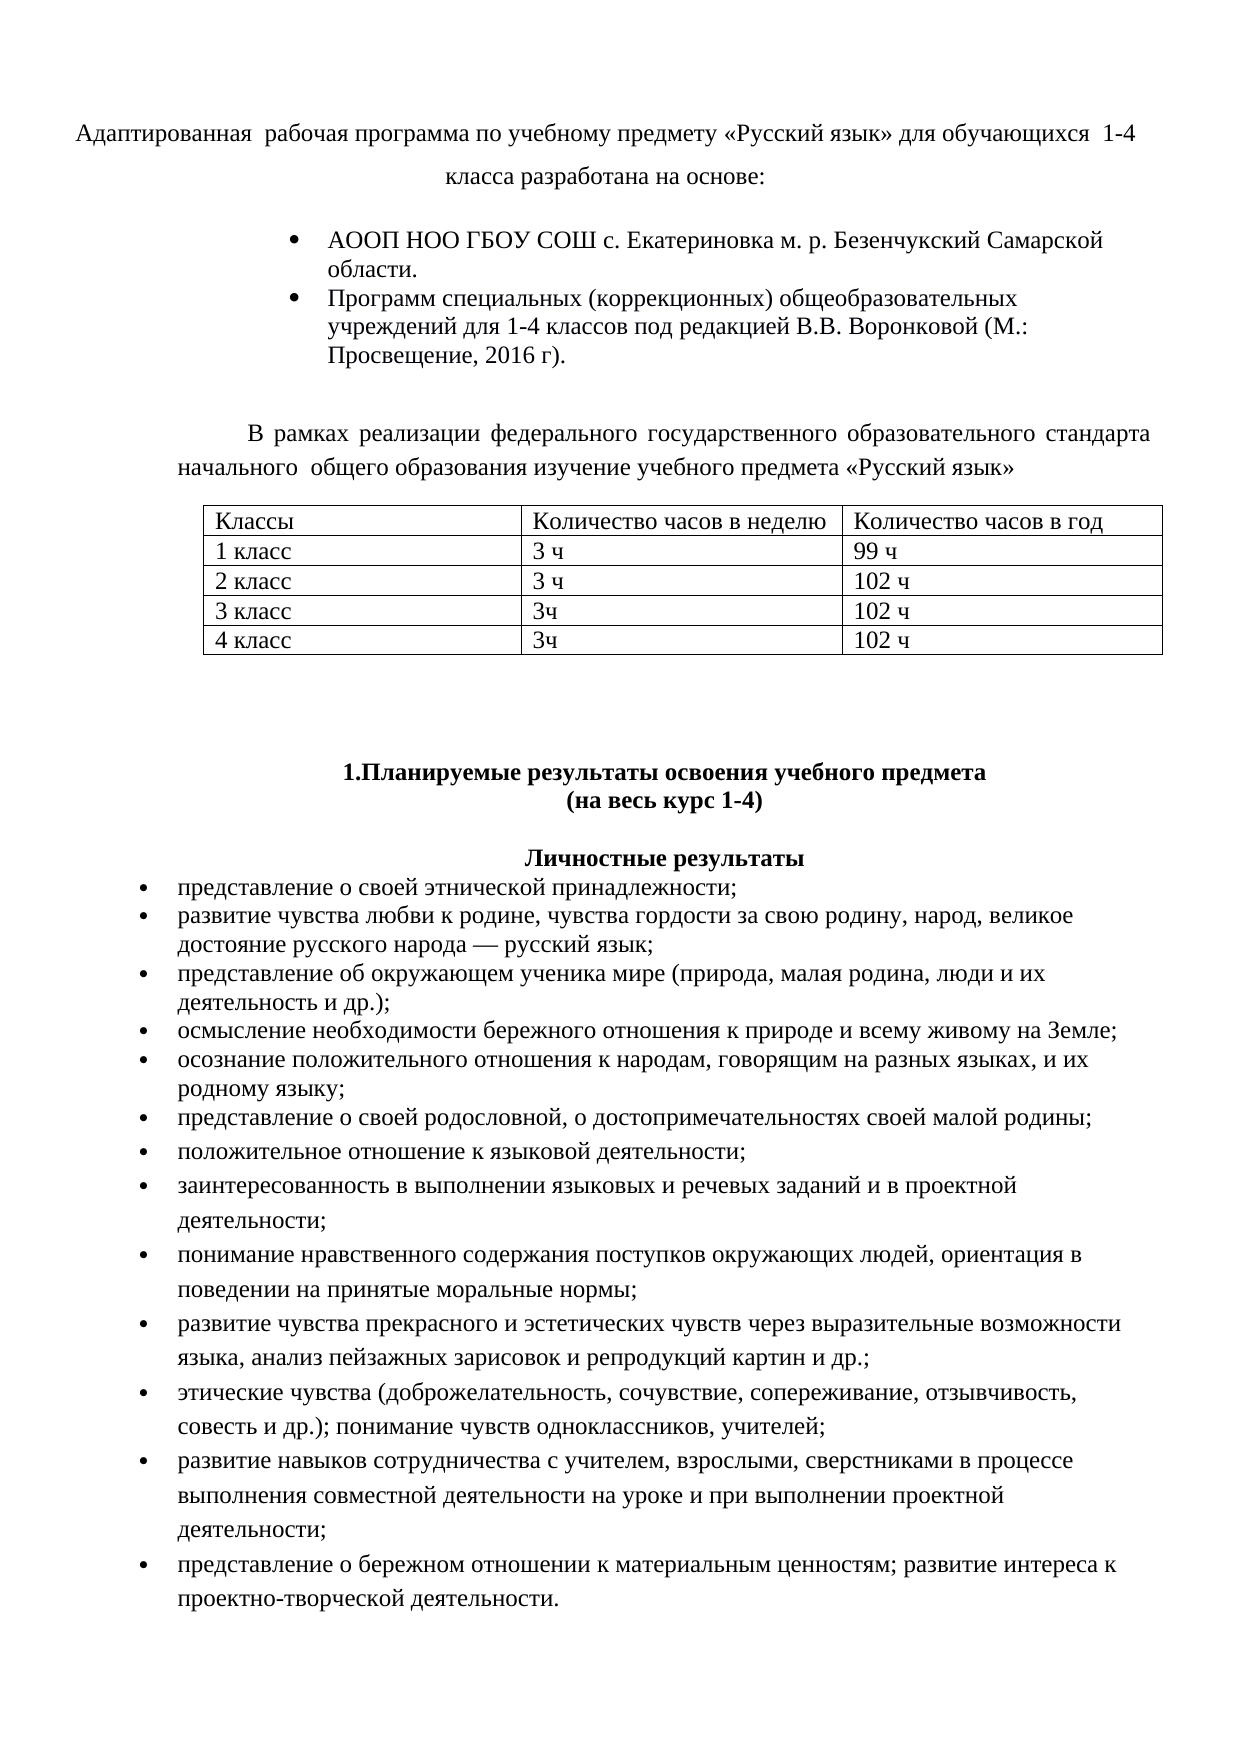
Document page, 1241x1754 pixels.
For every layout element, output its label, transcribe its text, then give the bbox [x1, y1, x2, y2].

list развитие навыков сотрудничества с учителем, взрослыми, сверстниками в процессе выполнения совместной деятельности на уроке и при выполнении проектной деятельности; [140, 1440, 1152, 1543]
text Личностные результаты [177, 843, 1152, 872]
table_cell 3 ч [522, 566, 842, 595]
list развитие чувства любви к родине, чувства гордости за свою родину, народ, великое достояние русского народа — русский язык; [140, 901, 1152, 958]
table_cell 102 ч [843, 566, 1162, 595]
table_cell 99 ч [843, 536, 1162, 565]
list АООП НОО ГБОУ СОШ с. Екатериновка м. р. Безенчукский Самарской области. [290, 225, 1152, 283]
table_cell 102 ч [843, 626, 1162, 654]
list понимание нравственного содержания поступков окружающих людей, ориентация в поведении на принятые моральные нормы; [140, 1234, 1152, 1302]
table_cell 3 класс [204, 596, 521, 624]
list представление о своей родословной, о достопримечательностях своей малой родины; [140, 1102, 1152, 1131]
text В рамках реализации федерального государственного образовательного стандарта начального общего образования изучение учебного предмета «Русский язык» [177, 418, 1152, 480]
table_cell 4 класс [204, 626, 521, 654]
table_cell 2 класс [204, 566, 521, 595]
table_cell 1 класс [204, 536, 521, 565]
table_cell 3ч [522, 626, 842, 654]
list заинтересованность в выполнении языковых и речевых заданий и в проектной деятельности; [140, 1165, 1152, 1234]
text 1.Планируемые результаты освоения учебного предмета [177, 757, 1152, 786]
list Программ специальных (коррекционных) общеобразовательных учреждений для 1-4 классов под редакцией В.В. Воронковой (М.: Просвещение, 2016 г). [290, 283, 1152, 369]
list этические чувства (доброжелательность, сочувствие, сопереживание, отзывчивость, совесть и др.); понимание чувств одноклассников, учителей; [140, 1371, 1152, 1440]
list представление об окружающем ученика мире (природа, малая родина, люди и их деятельность и др.); [140, 958, 1152, 1016]
table_cell 3 ч [522, 536, 842, 565]
list осмысление необходимости бережного отношения к природе и всему живому на Земле; [140, 1016, 1152, 1044]
list осознание положительного отношения к народам, говорящим на разных языках, и их родному языку; [140, 1044, 1152, 1102]
list развитие чувства прекрасного и эстетических чувств через выразительные возможности языка, анализ пейзажных зарисовок и репродукций картин и др.; [140, 1302, 1152, 1371]
table_header Количество часов в год [843, 506, 1162, 535]
text Адаптированная рабочая программа по учебному предмету «Русский язык» для обучающихся 1-4 класса разработана на основе: [59, 118, 1152, 190]
list представление о своей этнической принадлежности; [140, 872, 1152, 901]
list представление о бережном отношении к материальным ценностям; развитие интереса к проектно-творческой деятельности. [140, 1543, 1152, 1612]
list положительное отношение к языковой деятельности; [140, 1131, 1152, 1165]
table_cell 102 ч [843, 596, 1162, 624]
text (на весь курс 1-4) [177, 786, 1152, 814]
table_cell 3ч [522, 596, 842, 624]
table_header Классы [204, 506, 521, 535]
table_header Количество часов в неделю [522, 506, 842, 535]
